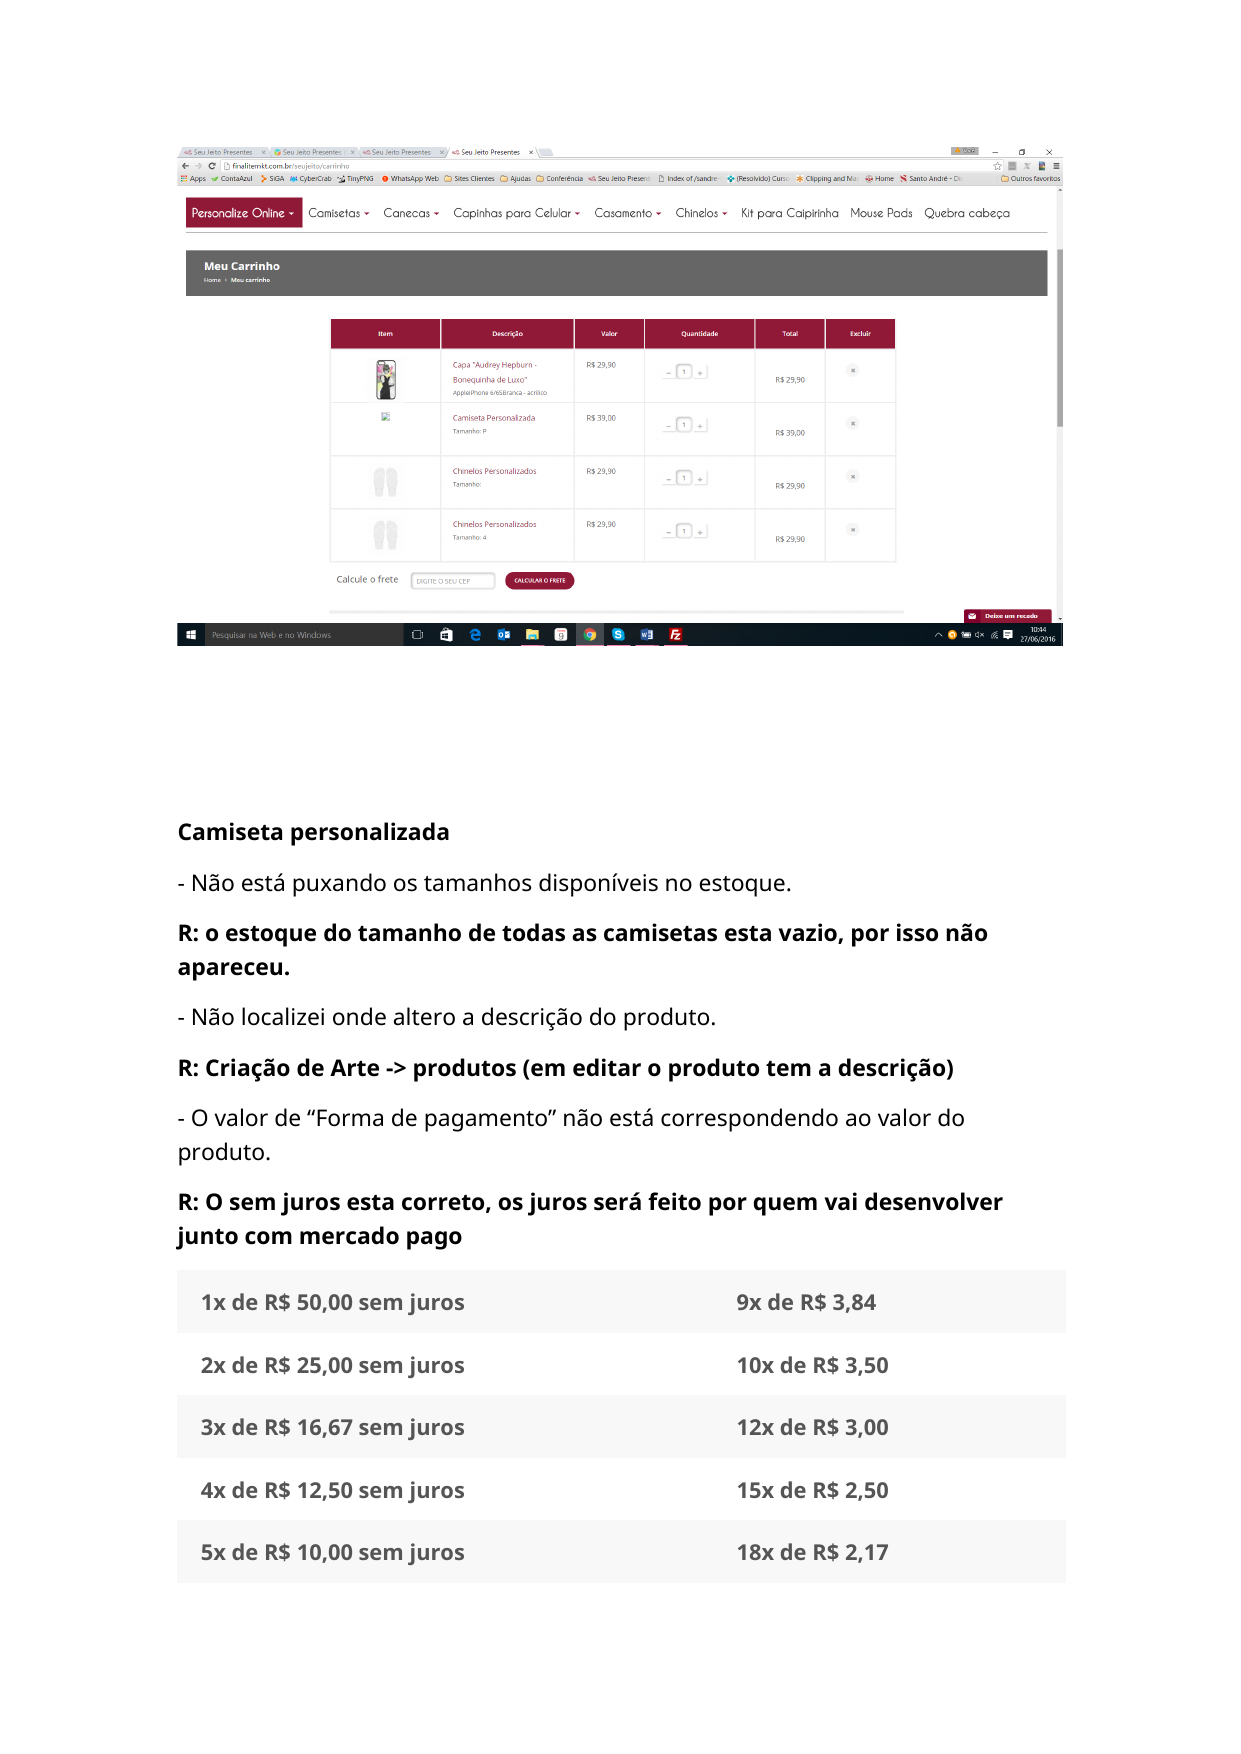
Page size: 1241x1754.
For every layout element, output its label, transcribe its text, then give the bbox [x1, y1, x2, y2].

text - Não localizei onde altero a descrição do produto. [177, 1001, 1063, 1032]
table_cell 12x de R$ 3,00 [713, 1395, 1066, 1458]
table_cell 10x de R$ 3,50 [713, 1333, 1066, 1395]
table_cell 2x de R$ 25,00 sem juros [177, 1333, 713, 1395]
text R: o estoque do tamanho de todas as camisetas esta vazio, por isso não apareceu. [177, 917, 1063, 982]
text - O valor de “Forma de pagamento” não está correspondendo ao valor do produto. [177, 1102, 1063, 1167]
table_cell 5x de R$ 10,00 sem juros [177, 1520, 713, 1583]
table_cell 4x de R$ 12,50 sem juros [177, 1458, 713, 1520]
text - Não está puxando os tamanhos disponíveis no estoque. [177, 866, 1063, 898]
text R: O sem juros esta correto, os juros será feito por quem vai desenvolver junto com mercado pago [177, 1186, 1063, 1251]
text R: Criação de Arte -> produtos (em editar o produto tem a descrição) [177, 1051, 1063, 1083]
text Camiseta personalizada [177, 816, 1063, 847]
table_cell 15x de R$ 2,50 [713, 1458, 1066, 1520]
table_header 9x de R$ 3,84 [713, 1270, 1066, 1333]
picture [177, 147, 1063, 646]
table_cell 18x de R$ 2,17 [713, 1520, 1066, 1583]
table_cell 3x de R$ 16,67 sem juros [177, 1395, 713, 1458]
table_header 1x de R$ 50,00 sem juros [177, 1270, 713, 1333]
